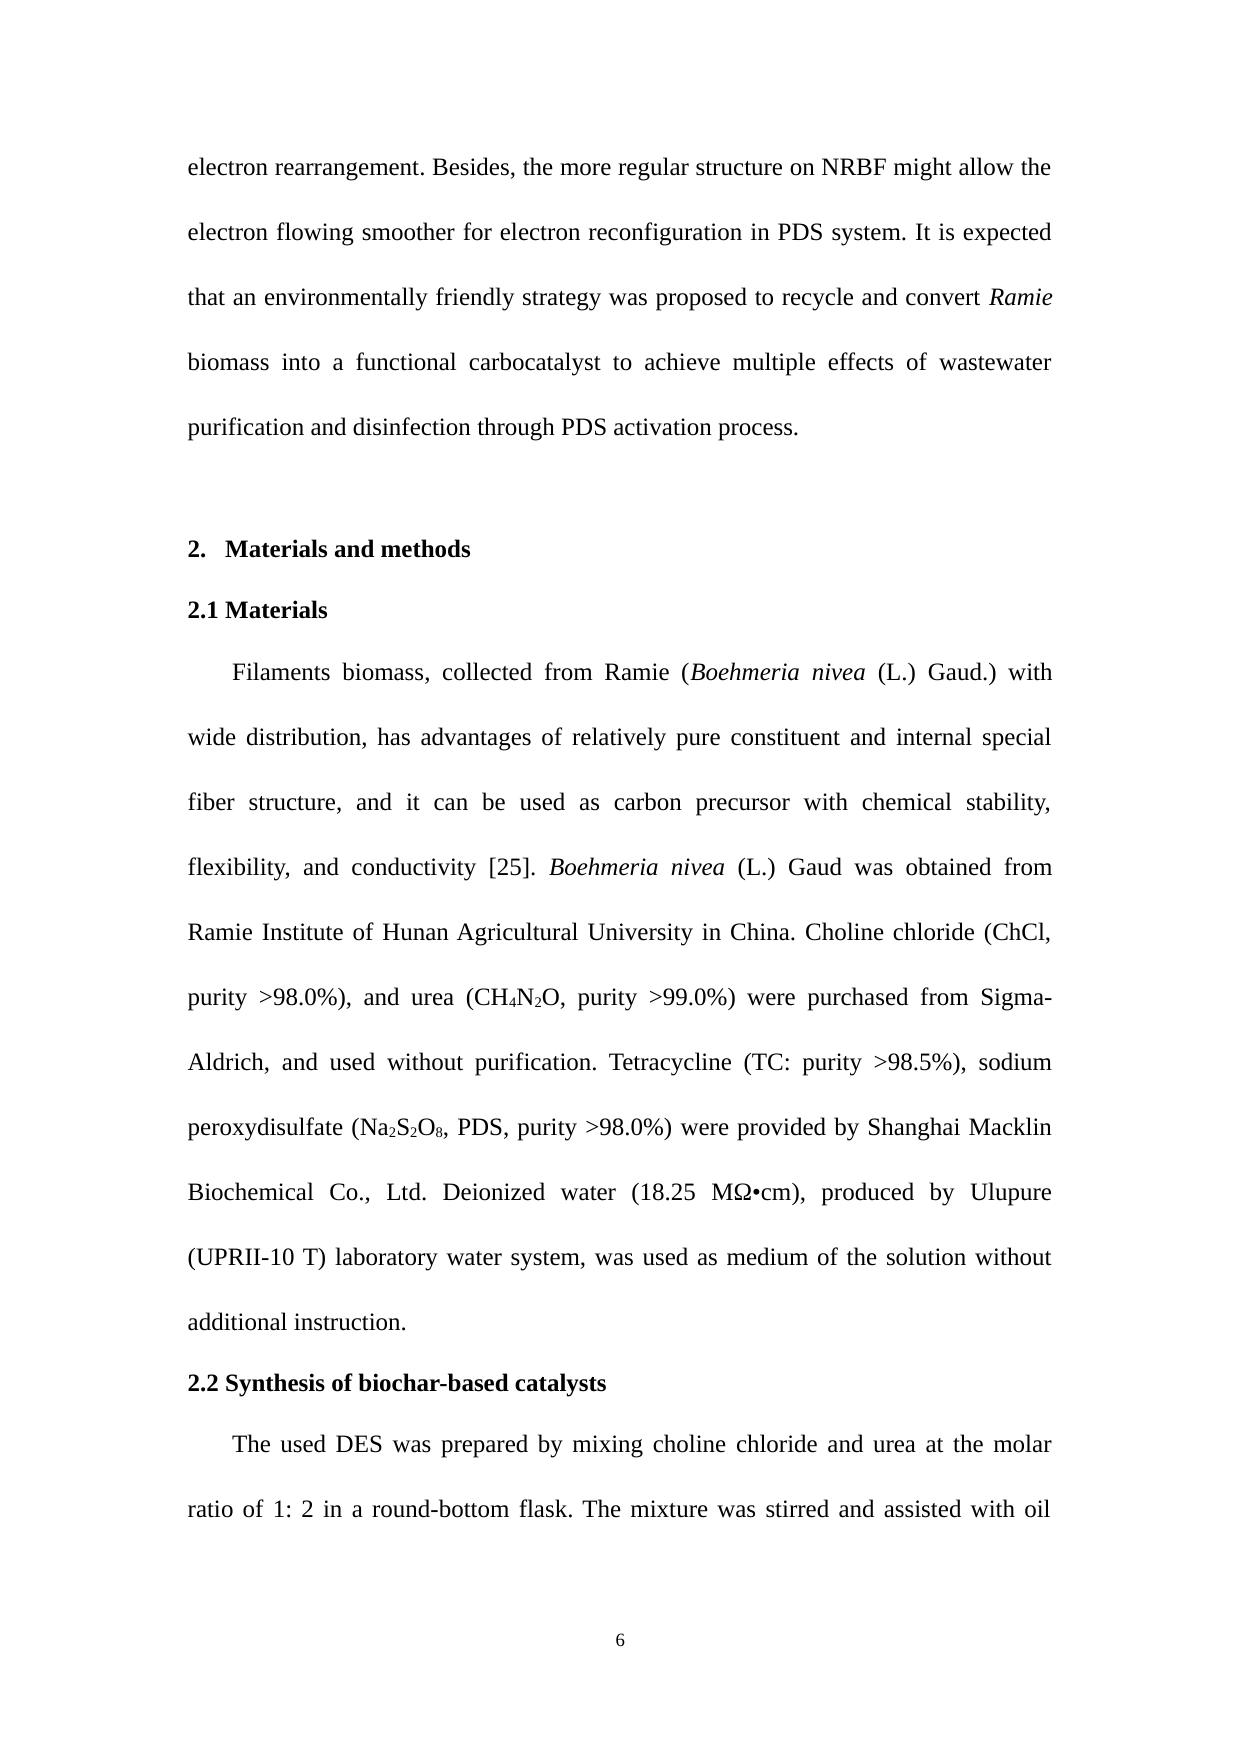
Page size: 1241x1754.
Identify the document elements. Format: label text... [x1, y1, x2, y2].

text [187, 150, 1053, 442]
list Materials [187, 594, 1053, 626]
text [187, 1427, 1053, 1525]
list Materials and methods [187, 532, 1053, 565]
list Synthesis of biochar-based catalysts [187, 1366, 1053, 1399]
text Filaments biomass, collected from Ramie (Boehmeria nivea (L.) Gaud.) with wide distribution, has advantages of relatively pure constituent and internal special fiber structure, and it can be used as carbon precursor with chemical stability, flexibility, and conductivity [25]. Boehmeria nivea (L.) Gaud was obtained from Ramie Institute of Hunan Agricultural University in China. Choline chloride (ChCl, purity >98.0%), and urea (CH4N2O, purity >99.0%) were purchased from Sigma-Aldrich, and used without purification. Tetracycline (TC: purity >98.5%), sodium peroxydisulfate (Na2S2O8, PDS, purity >98.0%) were provided by Shanghai Macklin Biochemical Co., Ltd. Deionized water (18.25 MΩ•cm), produced by Ulupure (UPRII-10 T) laboratory water system, was used as medium of the solution without additional instruction. [187, 655, 1053, 1337]
